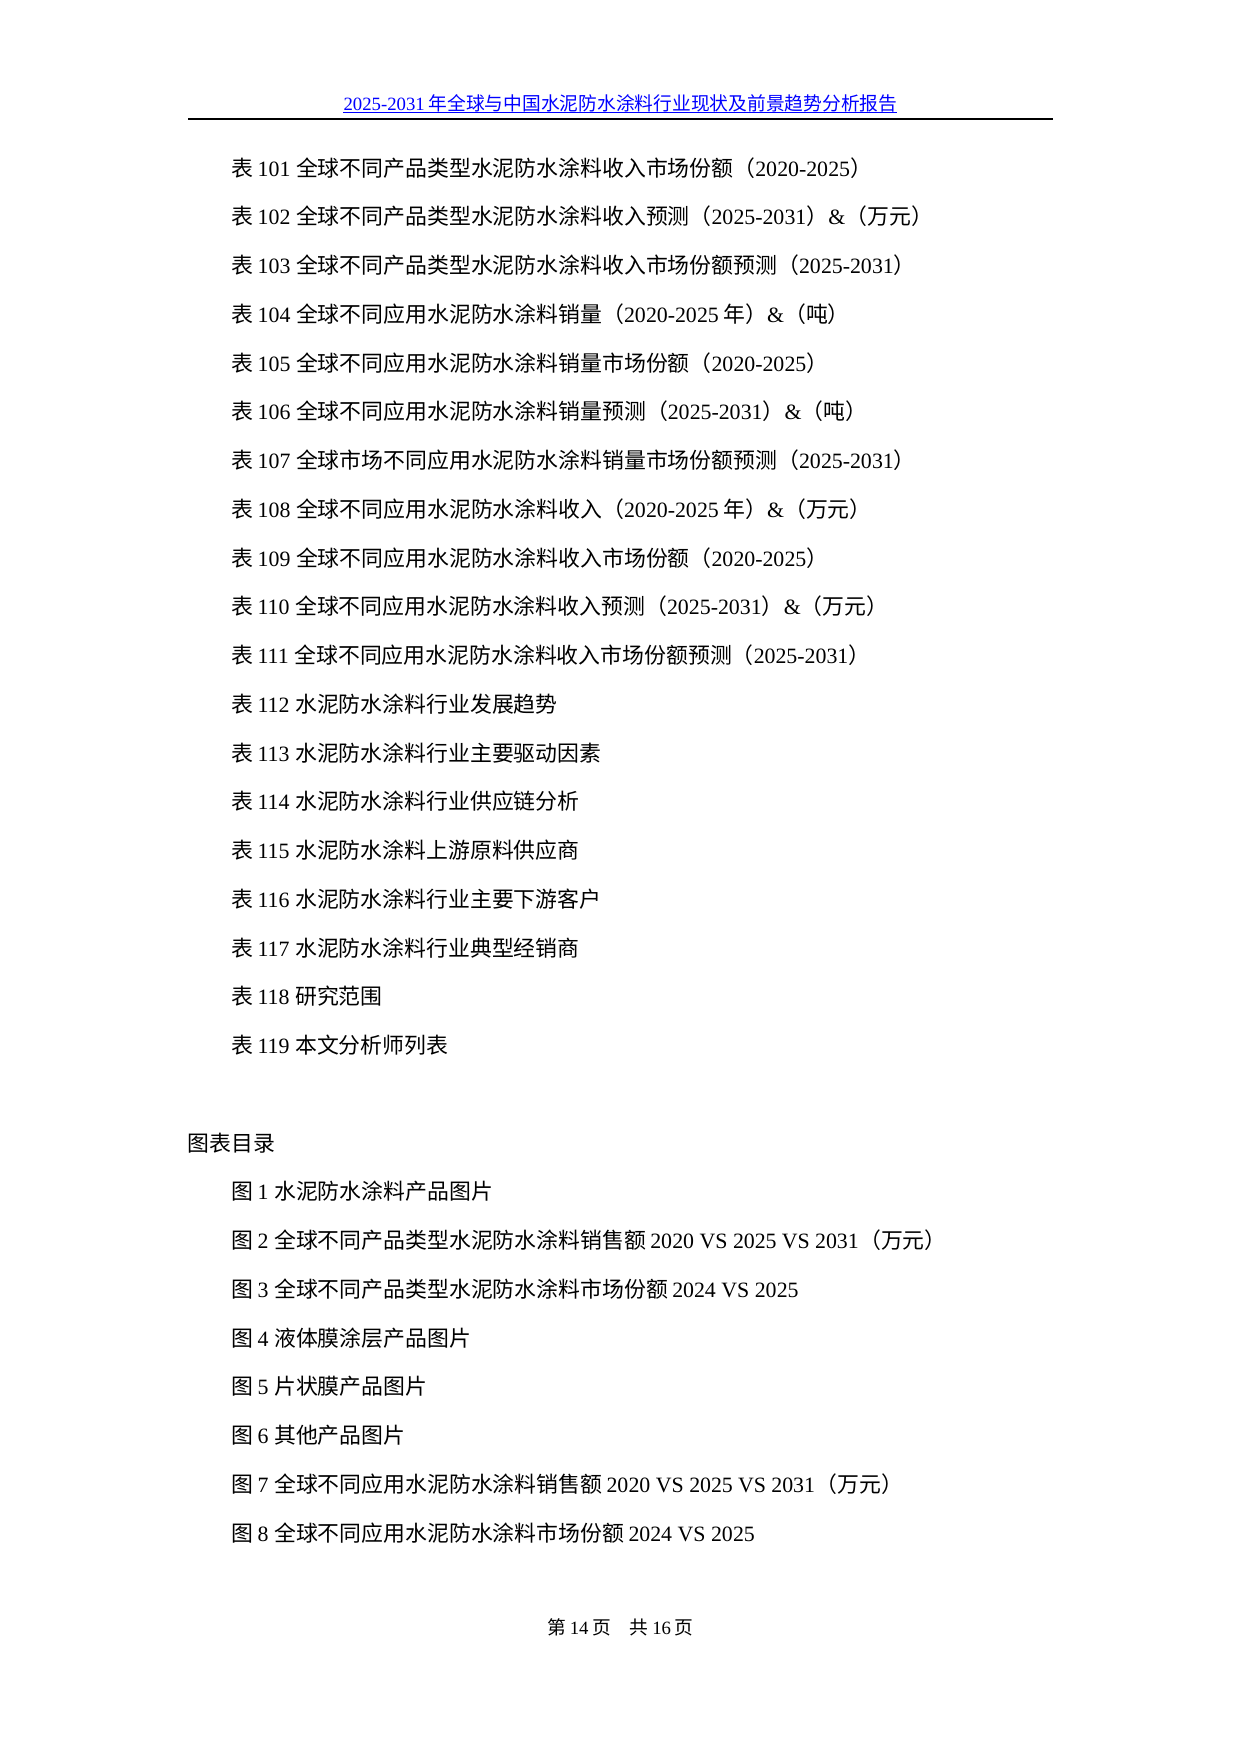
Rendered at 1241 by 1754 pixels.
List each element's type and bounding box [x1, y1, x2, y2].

text [187, 150, 1053, 1548]
